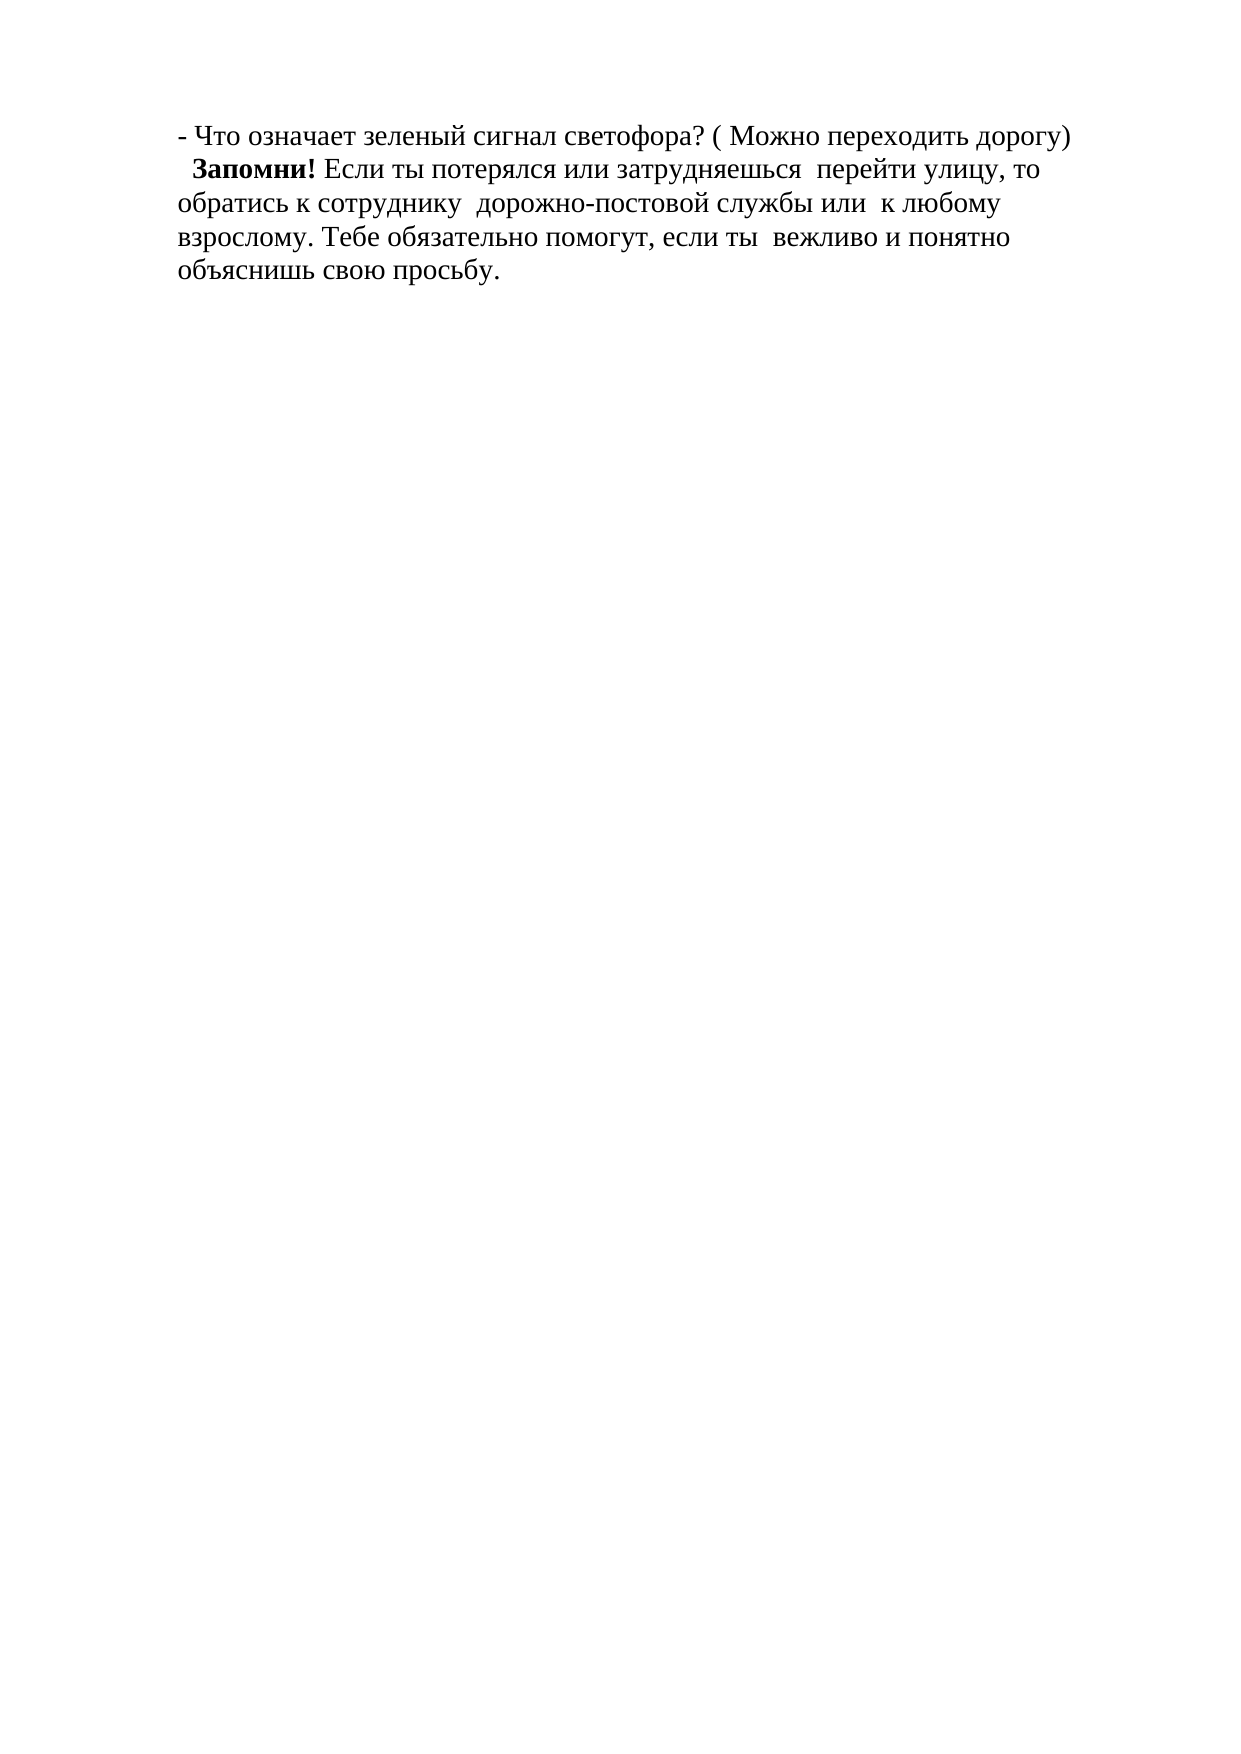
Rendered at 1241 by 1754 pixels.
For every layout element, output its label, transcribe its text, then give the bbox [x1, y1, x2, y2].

text Запомни! Если ты потерялся или затрудняешься перейти улицу, то обратись к сотруднику дорожно-постовой службы или к любому взрослому. Тебе обязательно помогут, если ты вежливо и понятно объяснишь свою просьбу. [177, 152, 1152, 286]
text - Что означает зеленый сигнал светофора? ( Можно переходить дорогу) [177, 118, 1152, 152]
